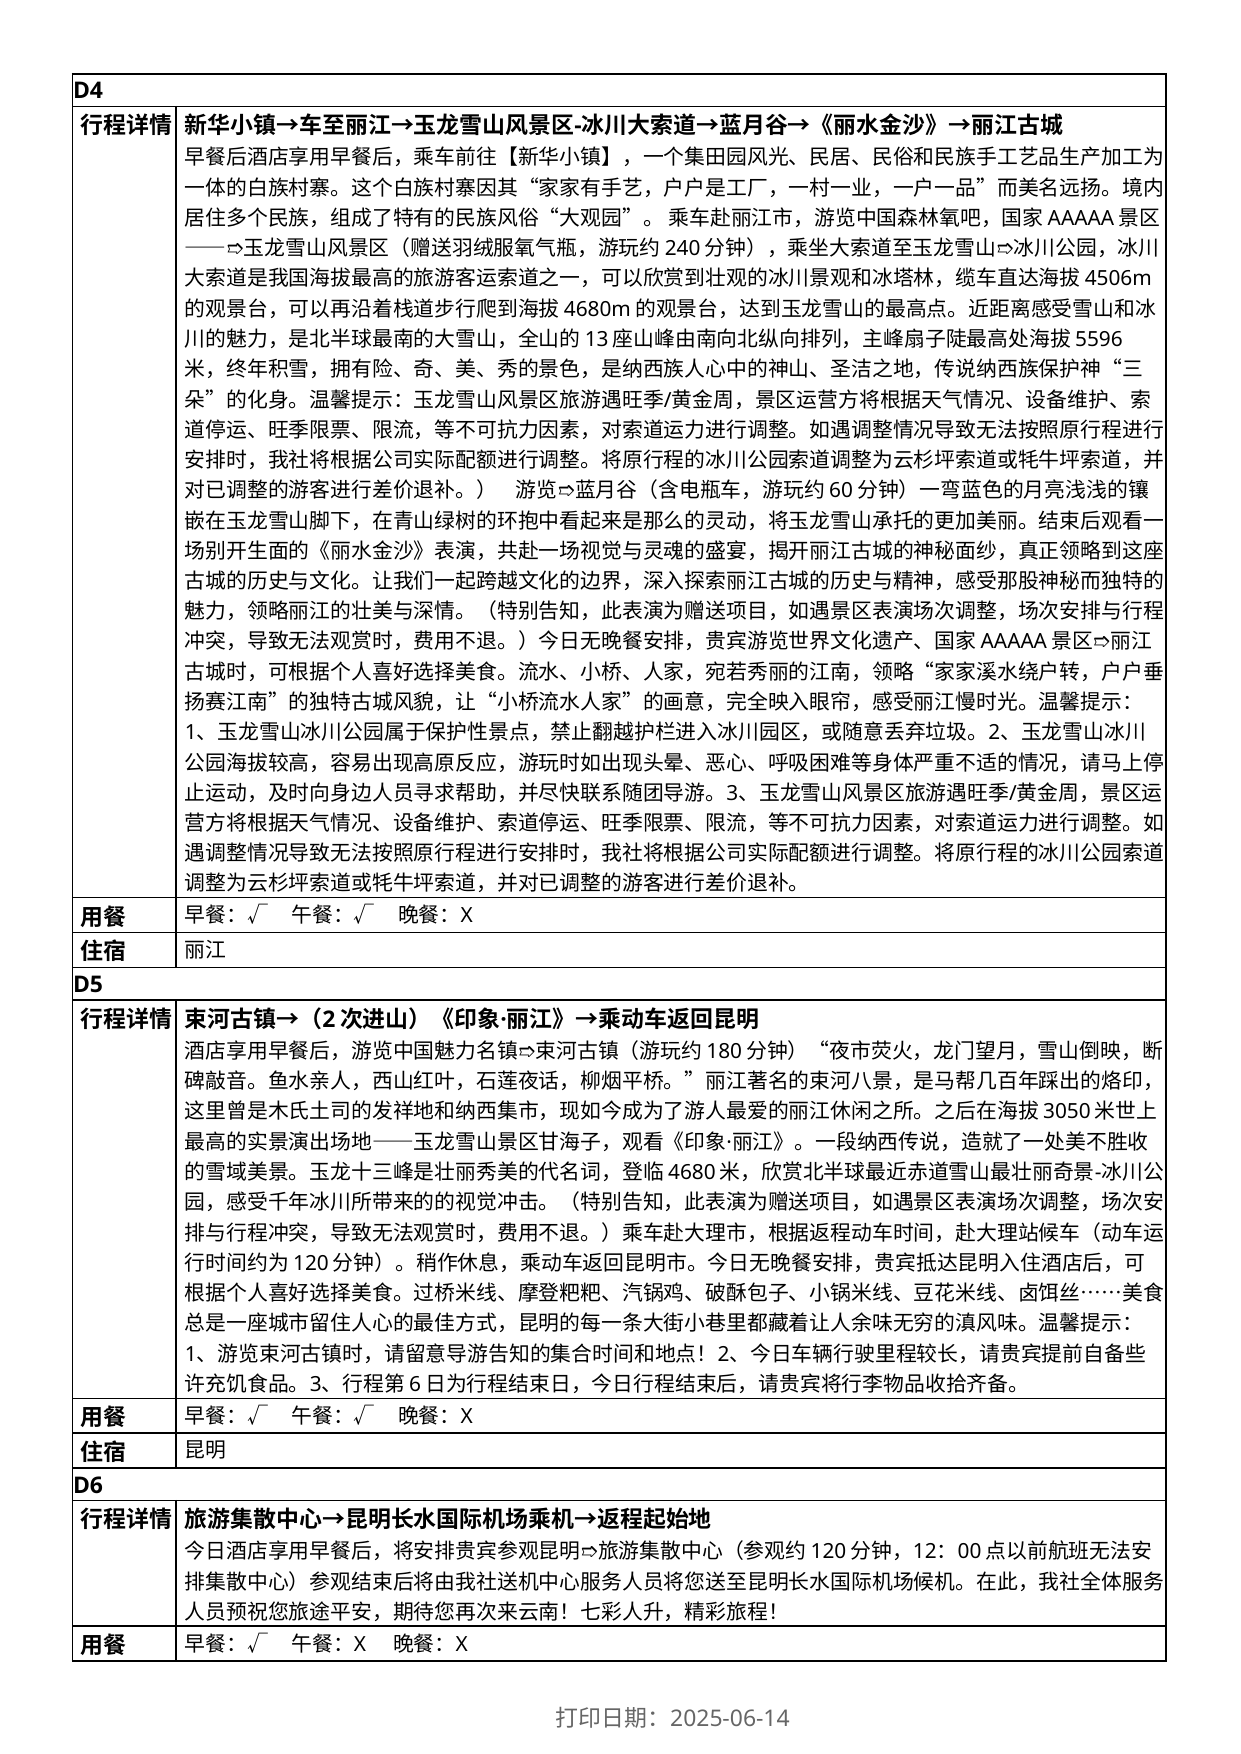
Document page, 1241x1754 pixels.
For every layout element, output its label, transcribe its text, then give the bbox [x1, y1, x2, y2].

table_cell 丽江 [177, 933, 1165, 966]
table_cell 昆明 [177, 1434, 1165, 1467]
table_cell D4 [73, 75, 1165, 106]
table_cell 住宿 [73, 1434, 175, 1467]
table_cell 早餐：√ 午餐：X 晚餐：X [177, 1627, 1165, 1660]
table_cell 用餐 [73, 898, 175, 932]
table_cell 旅游集散中心→昆明长水国际机场乘机→返程起始地 今日酒店享用早餐后，将安排贵宾参观昆明➱旅游集散中心（参观约120分钟，12：00点以前航班无法安排集散中心） [177, 1501, 1165, 1625]
table_cell 束河古镇→（2次进山）《印象·丽江》→乘动车返回昆明 酒店享用早餐后，游览中国魅力名镇➱束河古镇（游玩约180分钟）“夜市荧火，龙门望月，雪山倒映，断碑敲音。鱼水亲人，西山红叶，石莲夜话，柳烟平桥。”丽江著名的束河八景，是马帮几百年踩出的烙印，这里曾是木氏土司的发祥地和纳西集市，现如今成为了游人最爱的丽江休闲之所。 [177, 1001, 1165, 1397]
table_cell 住宿 [73, 933, 175, 966]
table_cell 行程详情 [73, 1001, 175, 1397]
table_cell 行程详情 [73, 1501, 175, 1625]
table_cell 早餐：√ 午餐：√ 晚餐：X [177, 898, 1165, 932]
table_cell 用餐 [73, 1399, 175, 1432]
table_cell D5 [73, 968, 1165, 999]
table_cell 新华小镇→车至丽江→玉龙雪山风景区-冰川大索道→蓝月谷→《丽水金沙》→丽江古城 早餐后酒店享用早餐后，乘车前往【新华小镇】，一个集田园风光、民居、民俗和民族手工艺品生产加工为一体的白族村寨。这个白族村寨因其“家家有手艺，户户是工厂，一村一业，一户一品”而美名远扬。境内居住多个民族，组成了特有的民族风俗“大观园”。 [177, 107, 1165, 897]
table_cell 用餐 [73, 1627, 175, 1660]
table_cell D6 [73, 1469, 1165, 1500]
table_cell 行程详情 [73, 107, 175, 897]
table_cell 早餐：√ 午餐：√ 晚餐：X [177, 1399, 1165, 1432]
